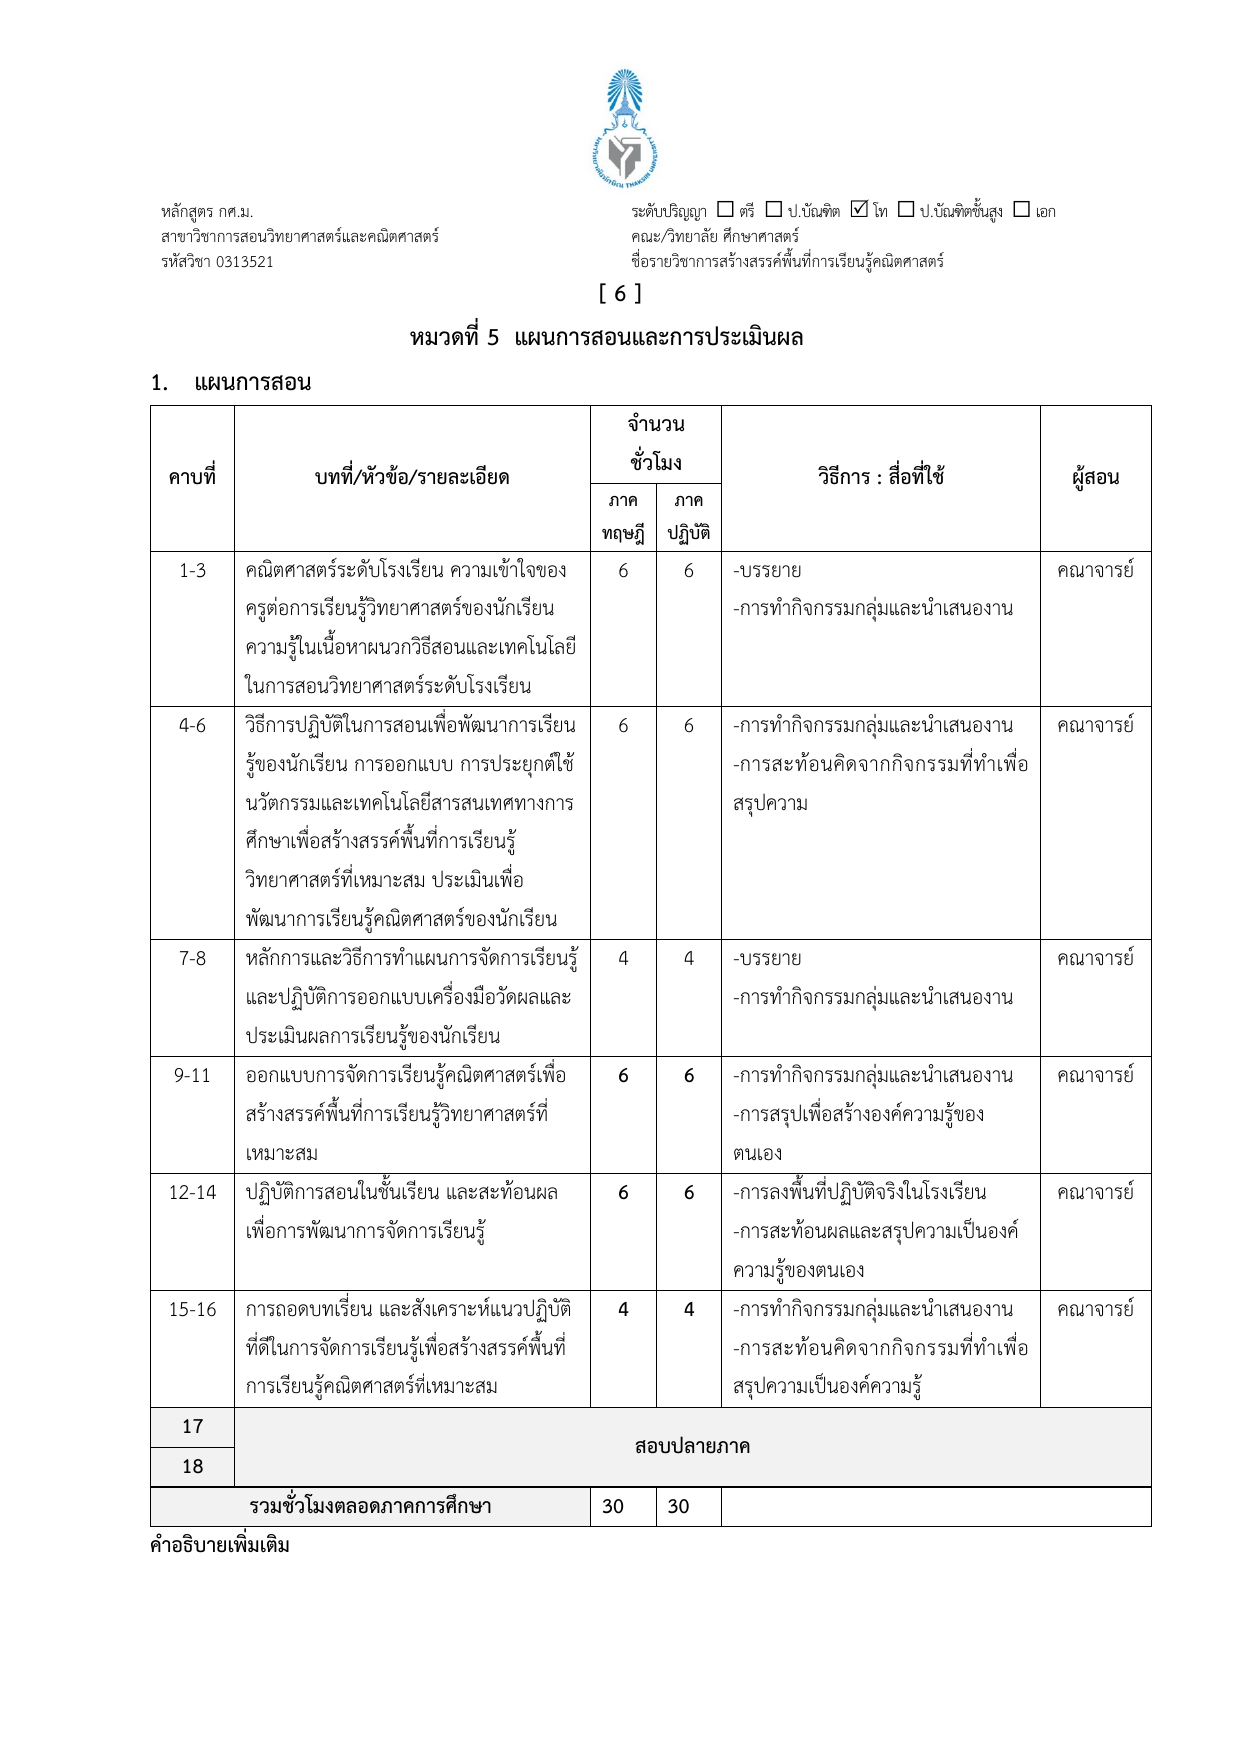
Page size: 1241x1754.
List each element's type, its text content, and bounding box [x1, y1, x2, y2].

table_cell -การทำกิจกรรมกลุ่มและนำเสนองาน -การสะท้อนคิดจากกิจกรรมที่ทำเพื่อสรุปความเป็นองค์ความรู้ [722, 1291, 1040, 1407]
table_cell สอบปลายภาค [235, 1408, 1151, 1486]
table_header ผู้สอน [1041, 406, 1151, 551]
table_cell 4-6 [151, 707, 234, 939]
table_cell 6 [657, 707, 721, 939]
table_cell 6 [591, 1057, 656, 1173]
table_cell 9-11 [151, 1057, 234, 1173]
table_cell -บรรยาย -การทำกิจกรรมกลุ่มและนำเสนองาน [722, 552, 1040, 706]
table_cell 30 [657, 1488, 721, 1526]
table_cell ออกแบบการจัดการเรียนรู้คณิตศาสตร์เพื่อสร้างสรรค์พื้นที่การเรียนรู้วิทยาศาสตร์ที่เหมาะสม [235, 1057, 590, 1173]
table_cell 6 [591, 707, 656, 939]
table_cell 4 [657, 1291, 721, 1407]
table_cell คณาจารย์ [1041, 1057, 1151, 1173]
table_cell ปฏิบัติการสอนในชั้นเรียน และสะท้อนผลเพื่อการพัฒนาการจัดการเรียนรู้ [235, 1174, 590, 1290]
table_header จำนวนชั่วโมง [591, 406, 721, 483]
table_cell 4 [591, 940, 656, 1056]
table_cell วิธีการปฏิบัติในการสอนเพื่อพัฒนาการเรียนรู้ของนักเรียน การออกแบบ การประยุกต์ใช้นวัตกรรมและเทคโนโลยีสารสนเทศทางการศึกษาเพื่อสร้างสรรค์พื้นที่การเรียนรู้วิทยาศาสตร์ที่เหมาะสม ประเมินเพื่อพัฒนาการเรียนรู้คณิตศาสตร์ของนักเรียน [235, 707, 590, 939]
table_cell 6 [591, 552, 656, 706]
table_cell คณาจารย์ [1041, 552, 1151, 706]
table_header คาบที่ [151, 406, 234, 551]
table_cell 6 [657, 1174, 721, 1290]
table_cell 18 [151, 1448, 234, 1486]
table_cell ภาค ปฏิบัติ [657, 484, 721, 551]
table_cell [722, 1488, 1151, 1526]
table_cell 4 [591, 1291, 656, 1407]
text หมวดที่ 5 แผนการสอนและการประเมินผล [150, 316, 1064, 361]
table_cell 4 [657, 940, 721, 1056]
table_cell ภาค ทฤษฎี [591, 484, 656, 551]
table_cell คณาจารย์ [1041, 707, 1151, 939]
table_cell -การทำกิจกรรมกลุ่มและนำเสนองาน -การสรุปเพื่อสร้างองค์ความรู้ของตนเอง [722, 1057, 1040, 1173]
table_cell -บรรยาย -การทำกิจกรรมกลุ่มและนำเสนองาน [722, 940, 1040, 1056]
table_cell 17 [151, 1408, 234, 1447]
table_cell 1-3 [151, 552, 234, 706]
table_cell คณิตศาสตร์ระดับโรงเรียน ความเข้าใจของครูต่อการเรียนรู้วิทยาศาสตร์ของนักเรียน ความรู้ในเนื้อหาผนวกวิธีสอนและเทคโนโลยีในการสอนวิทยาศาสตร์ระดับโรงเรียน [235, 552, 590, 706]
table_cell หลักการและวิธีการทำแผนการจัดการเรียนรู้และปฏิบัติการออกแบบเครื่องมือวัดผลและประเมินผลการเรียนรู้ของนักเรียน [235, 940, 590, 1056]
table_cell คณาจารย์ [1041, 940, 1151, 1056]
table_cell รวมชั่วโมงตลอดภาคการศึกษา [151, 1488, 590, 1526]
table_cell คณาจารย์ [1041, 1291, 1151, 1407]
table_cell 6 [657, 552, 721, 706]
table_cell 15-16 [151, 1291, 234, 1407]
table_cell 30 [591, 1488, 656, 1526]
table_header บทที่/หัวข้อ/รายละเอียด [235, 406, 590, 551]
table_cell 7-8 [151, 940, 234, 1056]
table_header วิธีการ : สื่อที่ใช้ [722, 406, 1040, 551]
table_cell -การทำกิจกรรมกลุ่มและนำเสนองาน -การสะท้อนคิดจากกิจกรรมที่ทำเพื่อสรุปความ [722, 707, 1040, 939]
list แผนการสอน [150, 361, 1064, 405]
table_cell การถอดบทเรี่ยน และสังเคราะห์แนวปฏิบัติที่ดีในการจัดการเรียนรู้เพื่อสร้างสรรค์พื้นที่การเรียนรู้คณิตศาสตร์ที่เหมาะสม [235, 1291, 590, 1407]
text คำอธิบายเพิ่มเติม [150, 1527, 1082, 1566]
table_cell คณาจารย์ [1041, 1174, 1151, 1290]
picture [582, 59, 667, 197]
table_cell 12-14 [151, 1174, 234, 1290]
table_cell 6 [591, 1174, 656, 1290]
table_cell -การลงพื้นที่ปฏิบัติจริงในโรงเรียน -การสะท้อนผลและสรุปความเป็นองค์ความรู้ของตนเอง [722, 1174, 1040, 1290]
table_cell 6 [657, 1057, 721, 1173]
